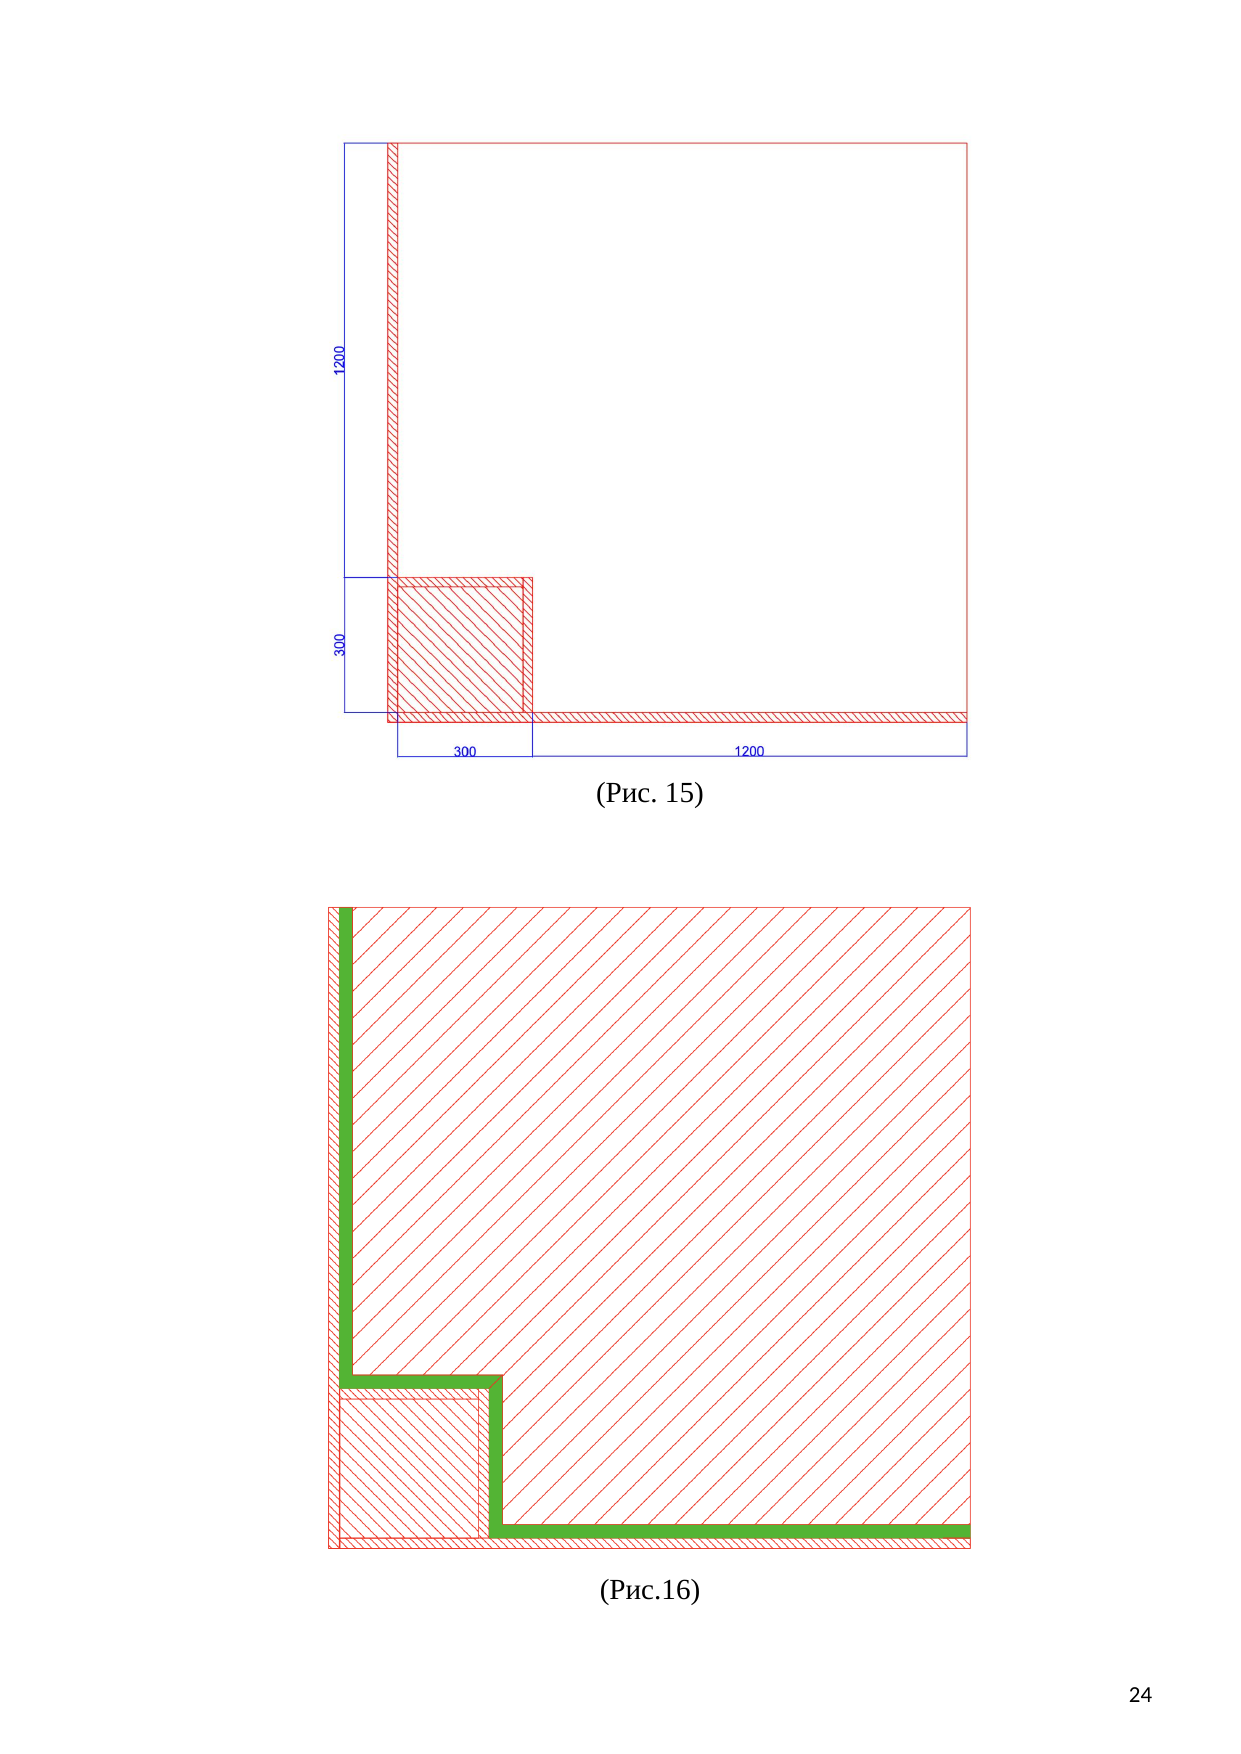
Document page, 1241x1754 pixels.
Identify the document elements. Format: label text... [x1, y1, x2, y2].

picture [308, 890, 991, 1568]
text (Рис. 15) [148, 775, 1152, 808]
picture [321, 118, 979, 771]
text (Рис.16) [148, 1572, 1152, 1606]
